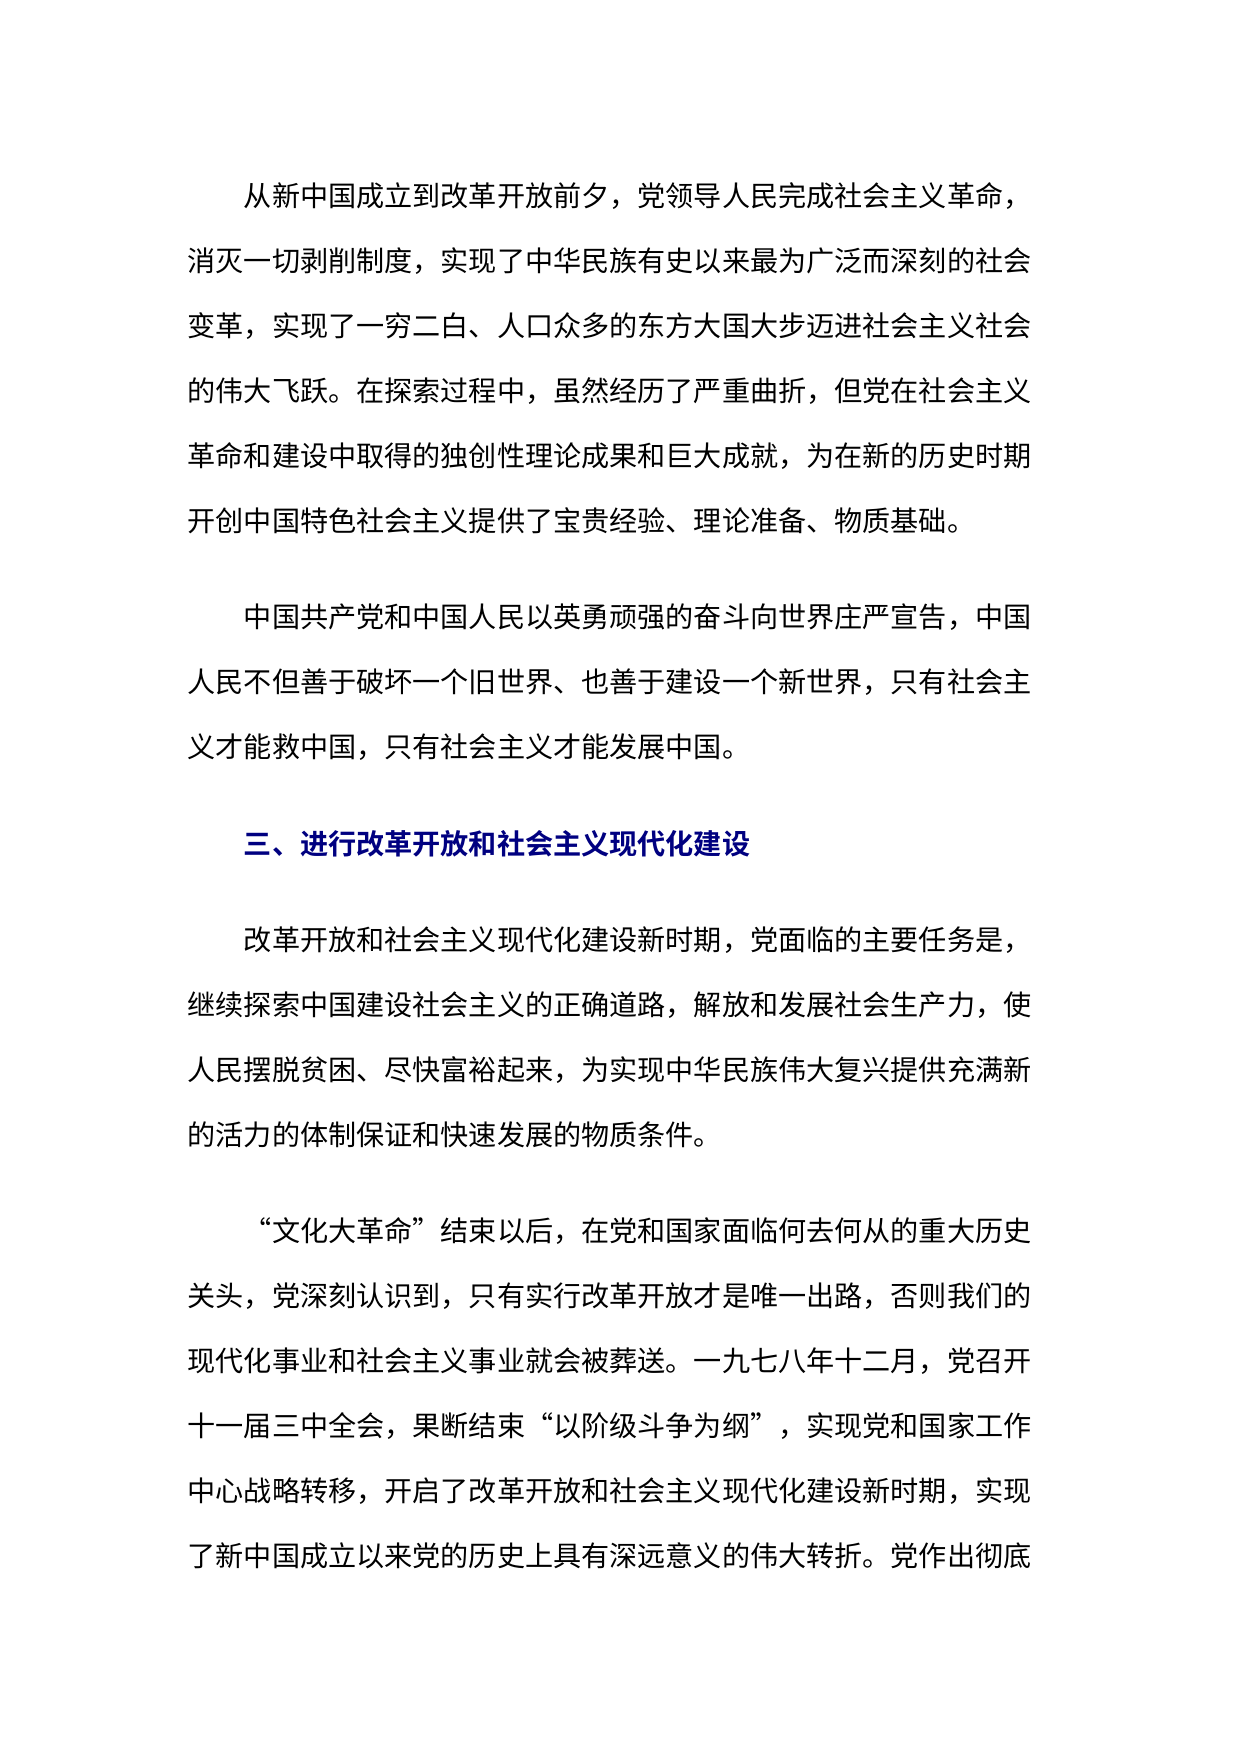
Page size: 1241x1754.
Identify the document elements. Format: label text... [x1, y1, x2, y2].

text 三、进行改革开放和社会主义现代化建设 [187, 809, 1053, 874]
text 改革开放和社会主义现代化建设新时期，党面临的主要任务是，继续探索中国建设社会主义的正确道路，解放和发展社会生产力，使人民摆脱贫困、尽快富裕起来，为实现中华民族伟大复兴提供充满新的活力的体制保证和快速发展的物质条件。 [187, 906, 1053, 1166]
text 中国共产党和中国人民以英勇顽强的奋斗向世界庄严宣告，中国人民不但善于破坏一个旧世界、也善于建设一个新世界，只有社会主义才能救中国，只有社会主义才能发展中国。 [187, 583, 1053, 778]
text 从新中国成立到改革开放前夕，党领导人民完成社会主义革命，消灭一切剥削制度，实现了中华民族有史以来最为广泛而深刻的社会变革，实现了一穷二白、人口众多的东方大国大步迈进社会主义社会的伟大飞跃。在探索过程中，虽然经历了严重曲折，但党在社会主义革命和建设中取得的独创性理论成果和巨大成就，为在新的历史时期开创中国特色社会主义提供了宝贵经验、理论准备、物质基础。 [187, 162, 1053, 552]
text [187, 1197, 1053, 1587]
